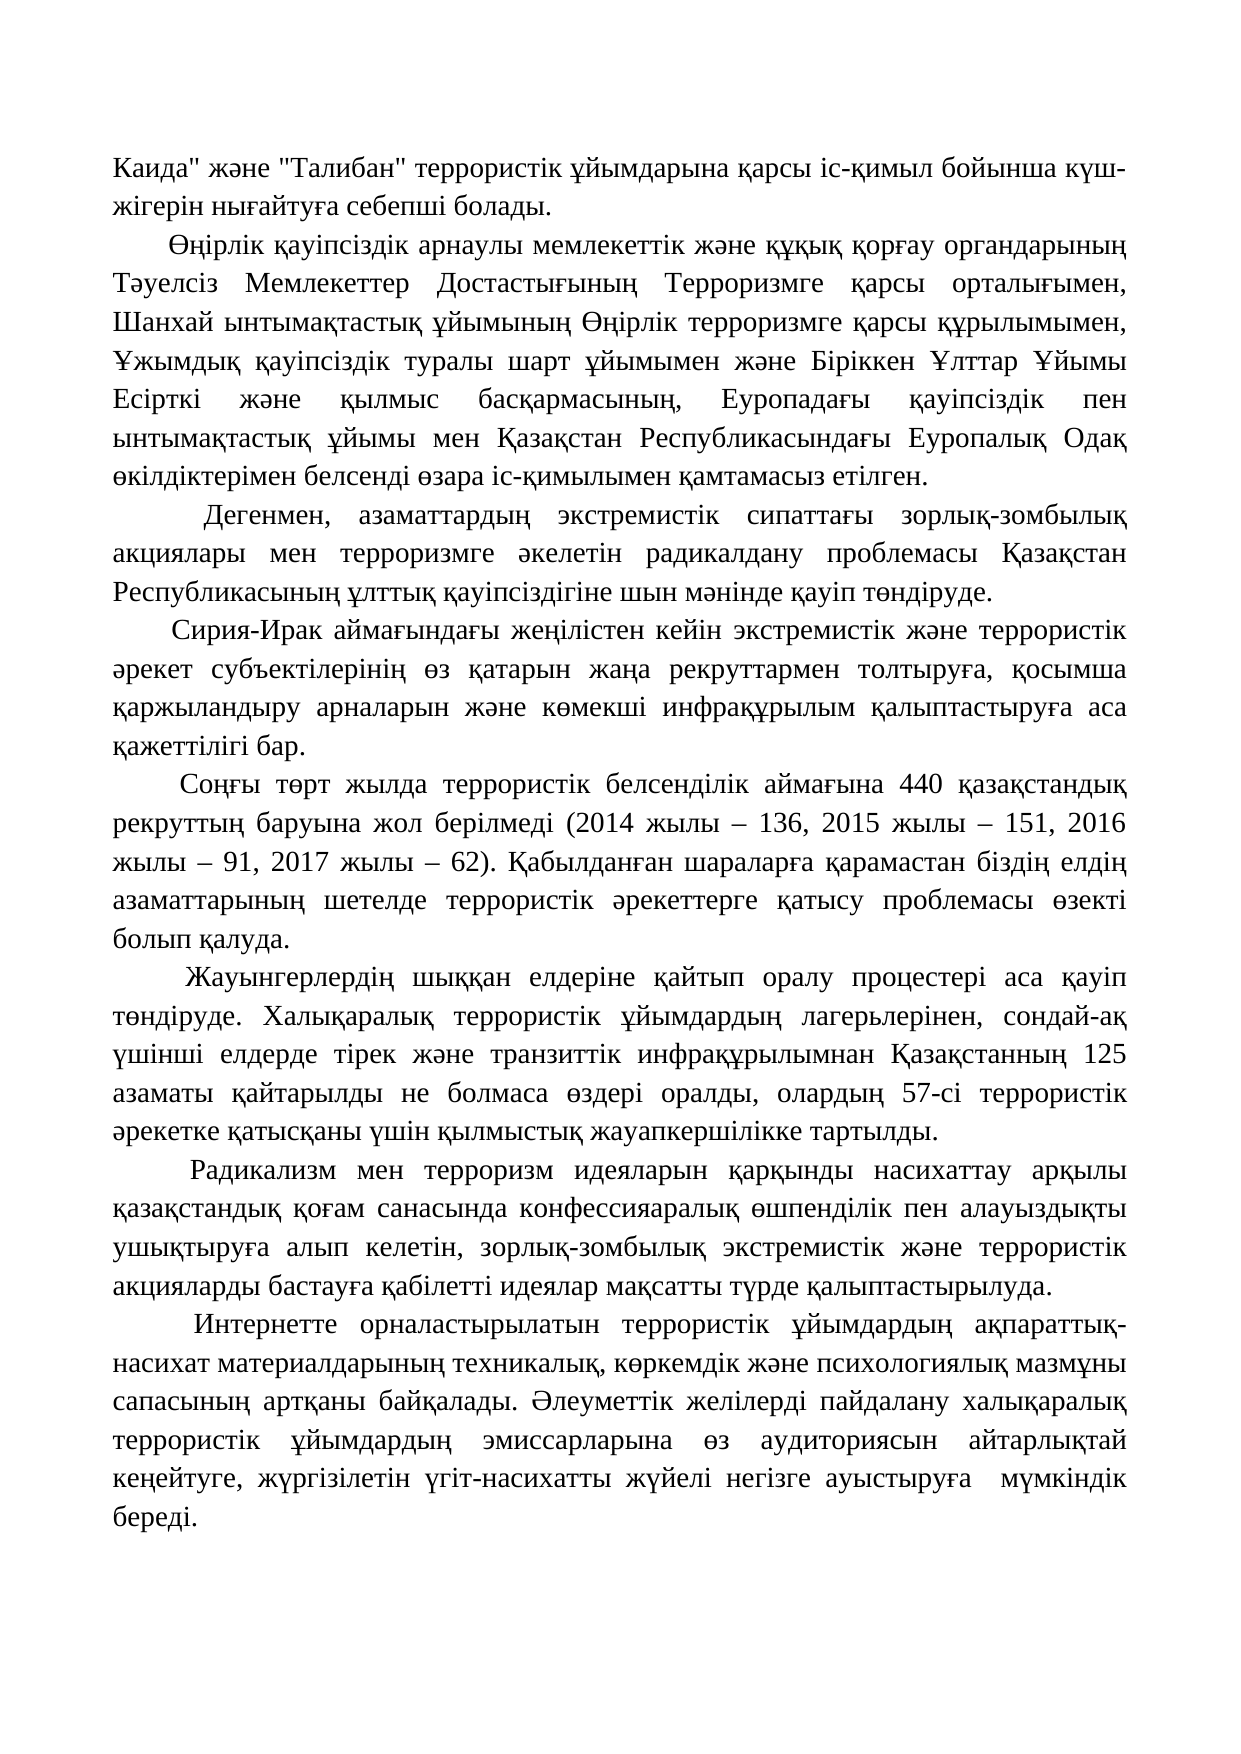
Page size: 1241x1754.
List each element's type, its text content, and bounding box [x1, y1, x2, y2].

text Дегенмен, азаматтардың экстремистік сипаттағы зорлық-зомбылық акциялары мен терроризмге әкелетін радикалдану проблемасы Қазақстан Республикасының ұлттық қауіпсіздігіне шын мәнінде қауіп төндіруде. [112, 497, 1128, 607]
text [112, 150, 1128, 222]
text Жауынгерлердің шыққан елдеріне қайтып оралу процестері аса қауіп төндіруде. Халықаралық террористік ұйымдардың лагерьлерінен, сондай-ақ үшінші елдерде тірек және транзиттік инфрақұрылымнан Қазақстанның 125 азаматы қайтарылды не болмаса өздері оралды, олардың 57-сі террористік әрекетке қатысқаны үшін қылмыстық жауапкершілікке тартылды. [112, 959, 1128, 1147]
text Сирия-Ирак аймағындағы жеңілістен кейін экстремистік және террористік әрекет субъектілерінің өз қатарын жаңа рекруттармен толтыруға, қосымша қаржыландыру арналарын және көмекші инфрақұрылым қалыптастыруға аса қажеттілігі бар. [112, 612, 1128, 762]
text Соңғы төрт жылда террористік белсенділік аймағына 440 қазақстандық рекруттың баруына жол берілмеді (2014 жылы – 136, 2015 жылы – 151, 2016 жылы – 91, 2017 жылы – 62). Қабылданған шараларға қарамастан біздің елдің азаматтарының шетелде террористік әрекеттерге қатысу проблемасы өзекті болып қалуда. [112, 767, 1128, 954]
text Өңірлік қауіпсіздік арнаулы мемлекеттік және құқық қорғау органдарының Тәуелсіз Мемлекеттер Достастығының Терроризмге қарсы орталығымен, Шанхай ынтымақтастық ұйымының Өңірлік терроризмге қарсы құрылымымен, Ұжымдық қауіпсіздік туралы шарт ұйымымен және Біріккен Ұлттар Ұйымы Есірткі және қылмыс басқармасының, Еуропадағы қауіпсіздік пен ынтымақтастық ұйымы мен Қазақстан Республикасындағы Еуропалық Одақ өкілдіктерімен белсенді өзара іс-қимылымен қамтамасыз етілген. [112, 227, 1128, 492]
text Интернетте орналастырылатын террористік ұйымдардың ақпараттық-насихат материалдарының техникалық, көркемдік және психологиялық мазмұны сапасының артқаны байқалады. Әлеуметтік желілерді пайдалану халықаралық террористік ұйымдардың эмиссарларына өз аудиториясын айтарлықтай кеңейтуге, жүргізілетін үгіт-насихатты жүйелі негізге ауыстыруға мүмкіндік береді. [112, 1306, 1128, 1532]
text Радикализм мен терроризм идеяларын қарқынды насихаттау арқылы қазақстандық қоғам санасында конфессияаралық өшпенділік пен алауыздықты ушықтыруға алып келетін, зорлық-зомбылық экстремистік және террористік акцияларды бастауға қабілетті идеялар мақсатты түрде қалыптастырылуда. [112, 1152, 1128, 1301]
